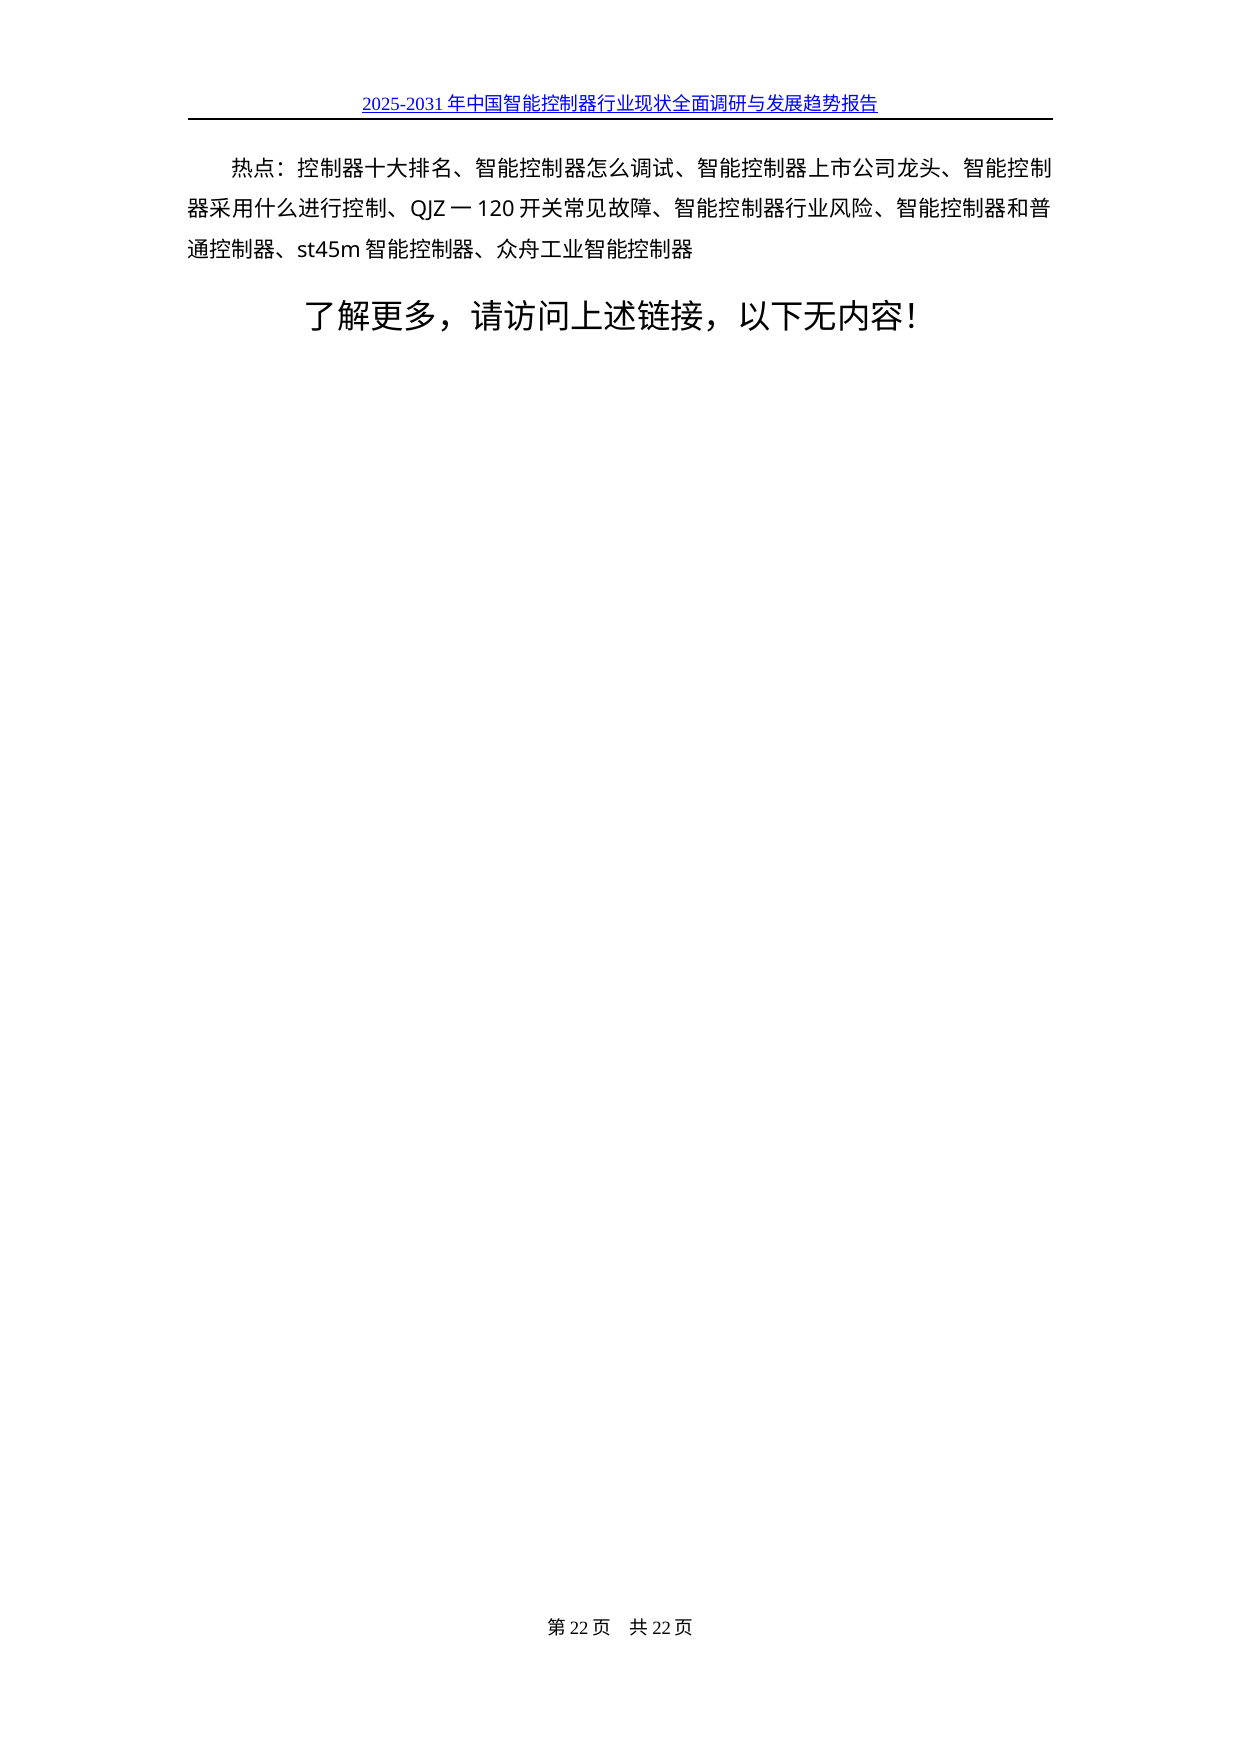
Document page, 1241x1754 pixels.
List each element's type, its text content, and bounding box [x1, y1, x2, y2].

text 热点：控制器十大排名、智能控制器怎么调试、智能控制器上市公司龙头、智能控制器采用什么进行控制、QJZ一120开关常见故障、智能控制器行业风险、智能控制器和普通控制器、st45m智能控制器、众舟工业智能控制器 [187, 150, 1053, 264]
title 了解更多，请访问上述链接，以下无内容！ [187, 282, 1053, 347]
